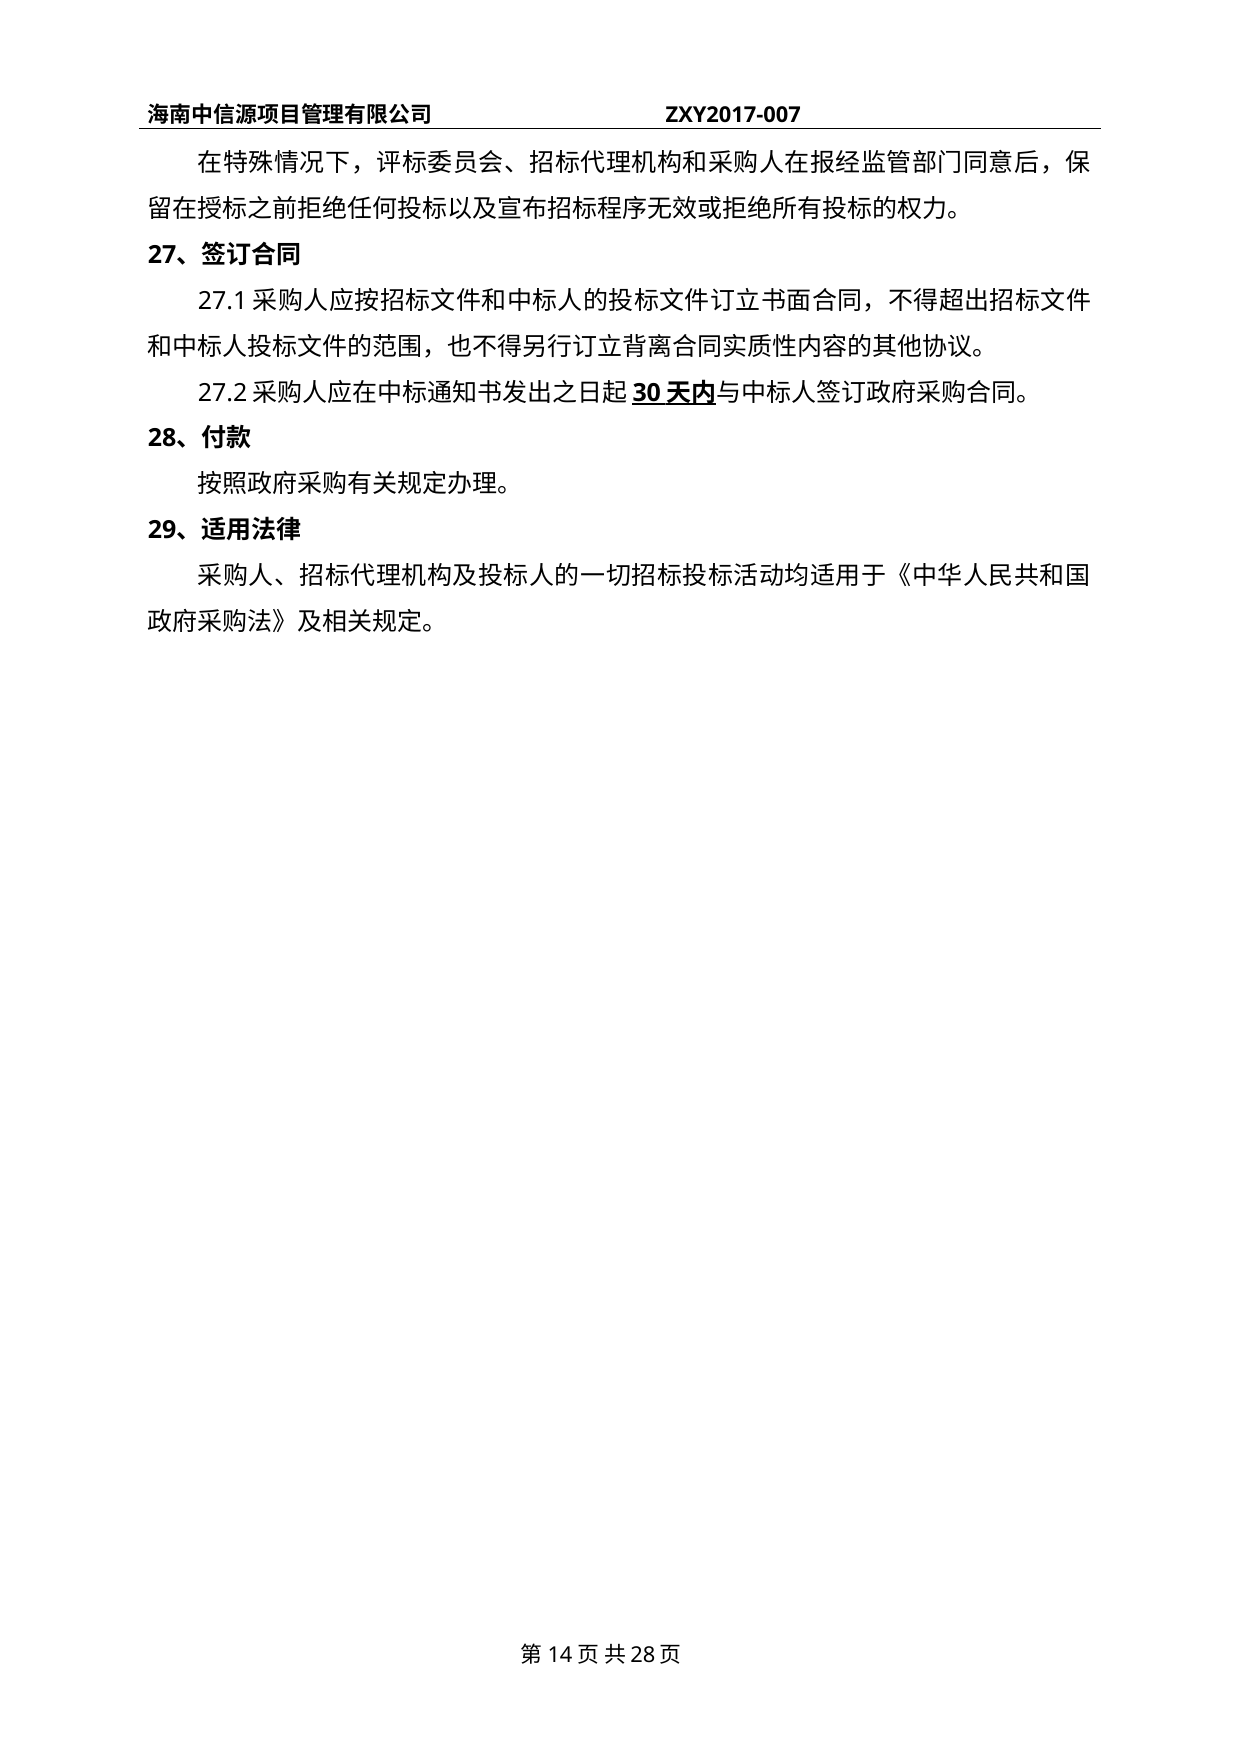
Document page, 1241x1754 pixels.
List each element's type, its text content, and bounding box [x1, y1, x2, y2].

text 29、适用法律 [148, 502, 1093, 548]
text 27.2采购人应在中标通知书发出之日起30天内与中标人签订政府采购合同。 [148, 364, 1093, 410]
text 27、签订合同 [148, 227, 1093, 273]
text 28、付款 [148, 410, 1093, 456]
text 27.1采购人应按招标文件和中标人的投标文件订立书面合同，不得超出招标文件和中标人投标文件的范围，也不得另行订立背离合同实质性内容的其他协议。 [148, 273, 1093, 364]
text 在特殊情况下，评标委员会、招标代理机构和采购人在报经监管部门同意后，保留在授标之前拒绝任何投标以及宣布招标程序无效或拒绝所有投标的权力。 [148, 135, 1093, 227]
text 采购人、招标代理机构及投标人的一切招标投标活动均适用于《中华人民共和国政府采购法》及相关规定。 [148, 548, 1093, 639]
text 按照政府采购有关规定办理。 [148, 456, 1093, 502]
